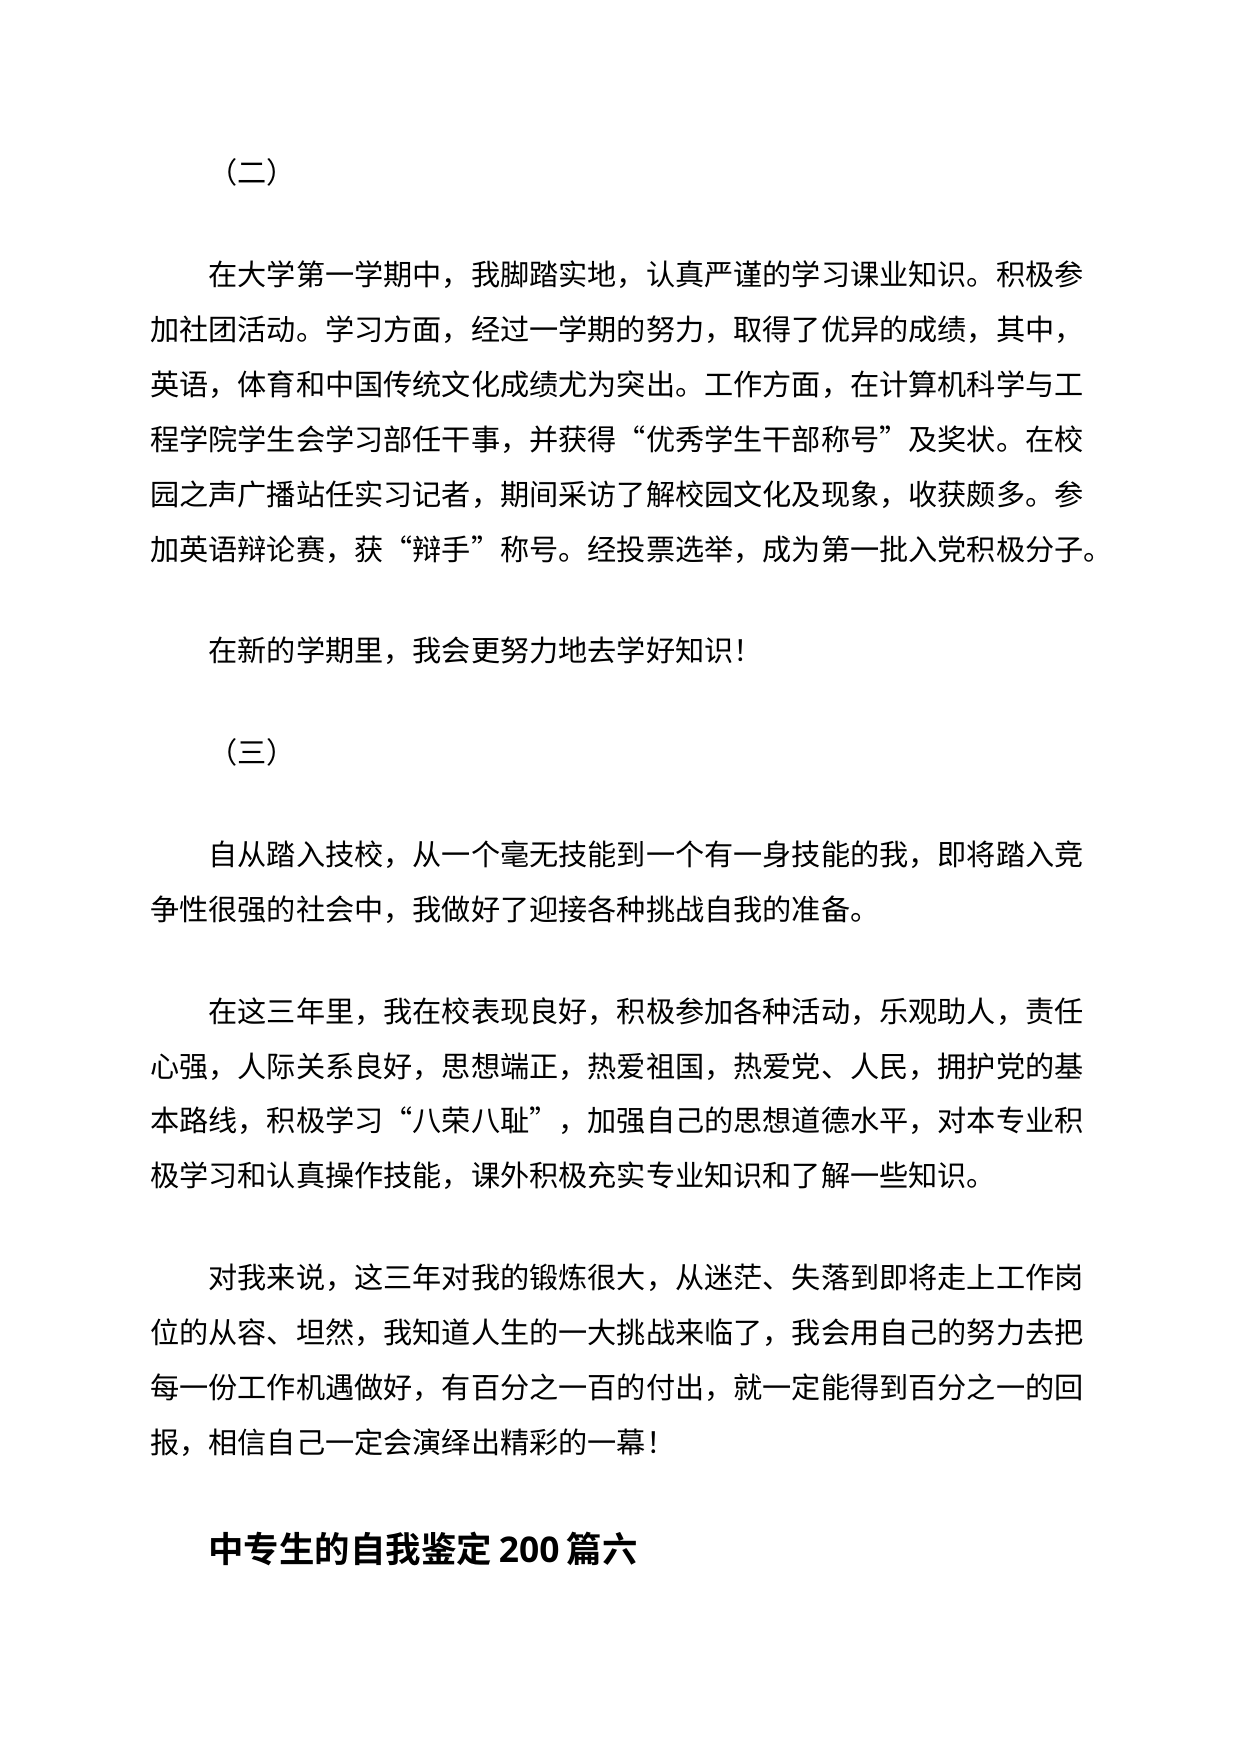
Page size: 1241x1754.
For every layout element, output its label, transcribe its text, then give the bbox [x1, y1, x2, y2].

text （二） [150, 150, 1090, 192]
text 在新的学期里，我会更努力地去学好知识！ [150, 628, 1090, 670]
text 在大学第一学期中，我脚踏实地，认真严谨的学习课业知识。积极参加社团活动。学习方面，经过一学期的努力，取得了优异的成绩，其中，英语，体育和中国传统文化成绩尤为突出。工作方面，在计算机科学与工程学院学生会学习部任干事，并获得“优秀学生干部称号”及奖状。在校园之声广播站任实习记者，期间采访了解校园文化及现象，收获颇多。参加英语辩论赛，获“辩手”称号。经投票选举，成为第一批入党积极分子。 [150, 252, 1090, 568]
text （三） [150, 730, 1090, 772]
text 中专生的自我鉴定200篇六 [150, 1521, 1090, 1572]
text 对我来说，这三年对我的锻炼很大，从迷茫、失落到即将走上工作岗位的从容、坦然，我知道人生的一大挑战来临了，我会用自己的努力去把每一份工作机遇做好，有百分之一百的付出，就一定能得到百分之一的回报，相信自己一定会演绎出精彩的一幕！ [150, 1255, 1090, 1462]
text 自从踏入技校，从一个毫无技能到一个有一身技能的我，即将踏入竞争性很强的社会中，我做好了迎接各种挑战自我的准备。 [150, 832, 1090, 929]
text 在这三年里，我在校表现良好，积极参加各种活动，乐观助人，责任心强，人际关系良好，思想端正，热爱祖国，热爱党、人民，拥护党的基本路线，积极学习“八荣八耻”，加强自己的思想道德水平，对本专业积极学习和认真操作技能，课外积极充实专业知识和了解一些知识。 [150, 988, 1090, 1195]
